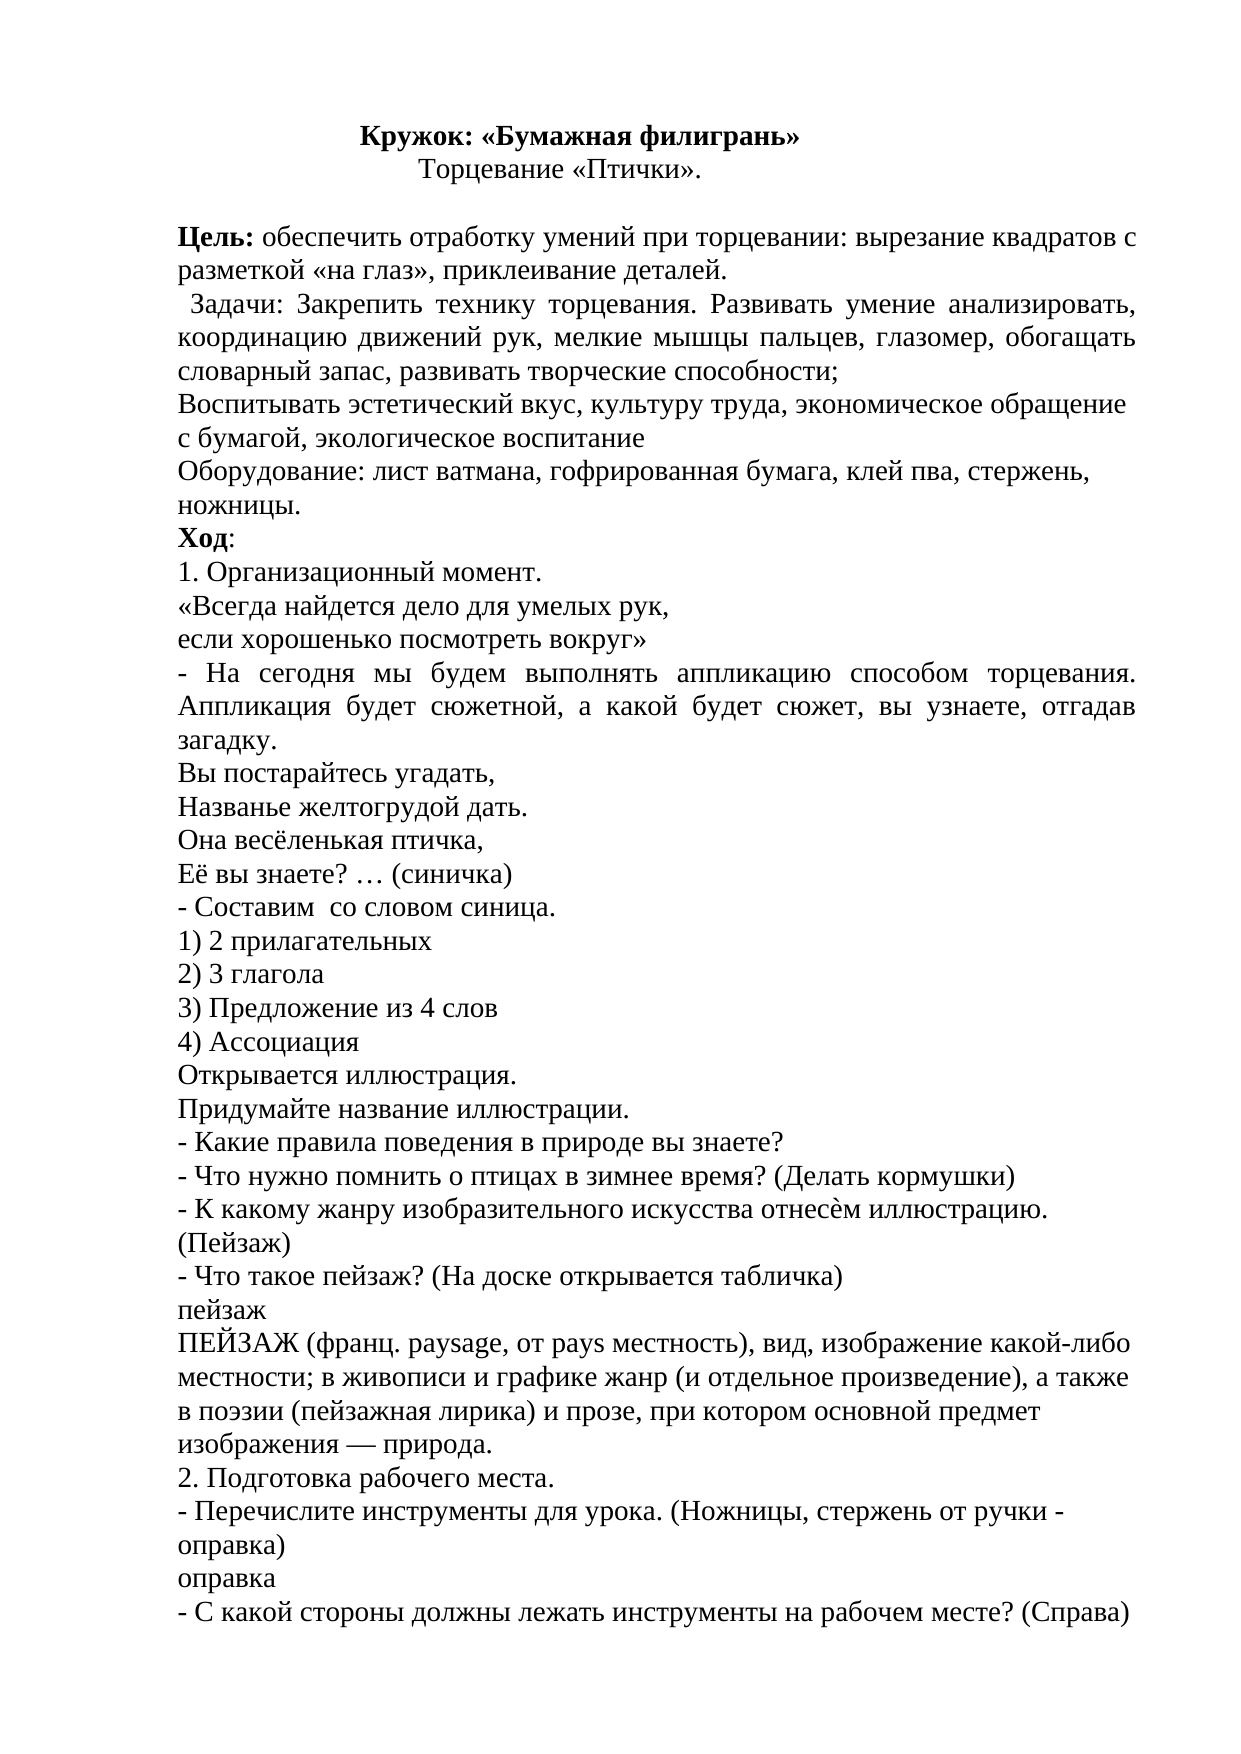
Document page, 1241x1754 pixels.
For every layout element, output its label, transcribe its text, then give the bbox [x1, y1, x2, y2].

text - С какой стороны должны лежать инструменты на рабочем месте? (Справа) [177, 1594, 1137, 1627]
text ножницы. [177, 487, 1137, 521]
text в поэзии (пейзажная лирика) и прозе, при котором основной предмет [177, 1393, 1137, 1426]
text Открывается иллюстрация. [177, 1057, 1137, 1091]
text 1. Организационный момент. [177, 554, 1137, 588]
text Воспитывать эстетический вкус, культуру труда, экономическое обращение [177, 386, 1137, 420]
text Ход: [177, 521, 1137, 554]
text оправка) [177, 1527, 1137, 1560]
text ПЕЙЗАЖ (франц. paysage, от pays местность), вид, изображение какой-либо [177, 1326, 1137, 1359]
text - На сегодня мы будем выполнять аппликацию способом торцевания. Аппликация будет сюжетной, а какой будет сюжет, вы узнаете, отгадав загадку. [177, 655, 1137, 755]
text Названье желтогрудой дать. [177, 789, 1137, 822]
text Вы постарайтесь угадать, [177, 755, 1137, 789]
text Придумайте название иллюстрации. [177, 1091, 1137, 1124]
text - Что нужно помнить о птицах в зимнее время? (Делать кормушки) [177, 1158, 1137, 1191]
text - Перечислите инструменты для урока. (Ножницы, стержень от ручки - [177, 1493, 1137, 1527]
text - Составим со словом синица. [177, 889, 1137, 923]
text 4) Ассоциация [177, 1024, 1137, 1057]
text Её вы знаете? … (синичка) [177, 856, 1137, 889]
text Оборудование: лист ватмана, гофрированная бумага, клей пва, стержень, [177, 453, 1137, 487]
text пейзаж [177, 1292, 1137, 1326]
text (Пейзаж) [177, 1225, 1137, 1258]
text 2. Подготовка рабочего места. [177, 1460, 1137, 1493]
text если хорошенько посмотреть вокруг» [177, 621, 1137, 655]
text - Какие правила поведения в природе вы знаете? [177, 1124, 1137, 1158]
text изображения — природа. [177, 1426, 1137, 1460]
text с бумагой, экологическое воспитание [177, 420, 1137, 453]
text - Что такое пейзаж? (На доске открывается табличка) [177, 1258, 1137, 1292]
text местности; в живописи и графике жанр (и отдельное произведение), а также [177, 1359, 1137, 1393]
text Кружок: «Бумажная филигрань» [177, 118, 1137, 152]
text Цель: обеспечить отработку умений при торцевании: вырезание квадратов с разметкой «на глаз», приклеивание деталей. [177, 219, 1137, 286]
text - К какому жанру изобразительного искусства отнесѐм иллюстрацию. [177, 1191, 1137, 1225]
text 2) 3 глагола [177, 957, 1137, 990]
text 3) Предложение из 4 слов [177, 990, 1137, 1024]
text Торцевание «Птички». [177, 152, 1137, 185]
text Задачи: Закрепить технику торцевания. Развивать умение анализировать, координацию движений рук, мелкие мышцы пальцев, глазомер, обогащать словарный запас, развивать творческие способности; [177, 286, 1137, 386]
text оправка [177, 1560, 1137, 1594]
text Она весёленькая птичка, [177, 822, 1137, 856]
text «Всегда найдется дело для умелых рук, [177, 588, 1137, 621]
text 1) 2 прилагательных [177, 923, 1137, 957]
